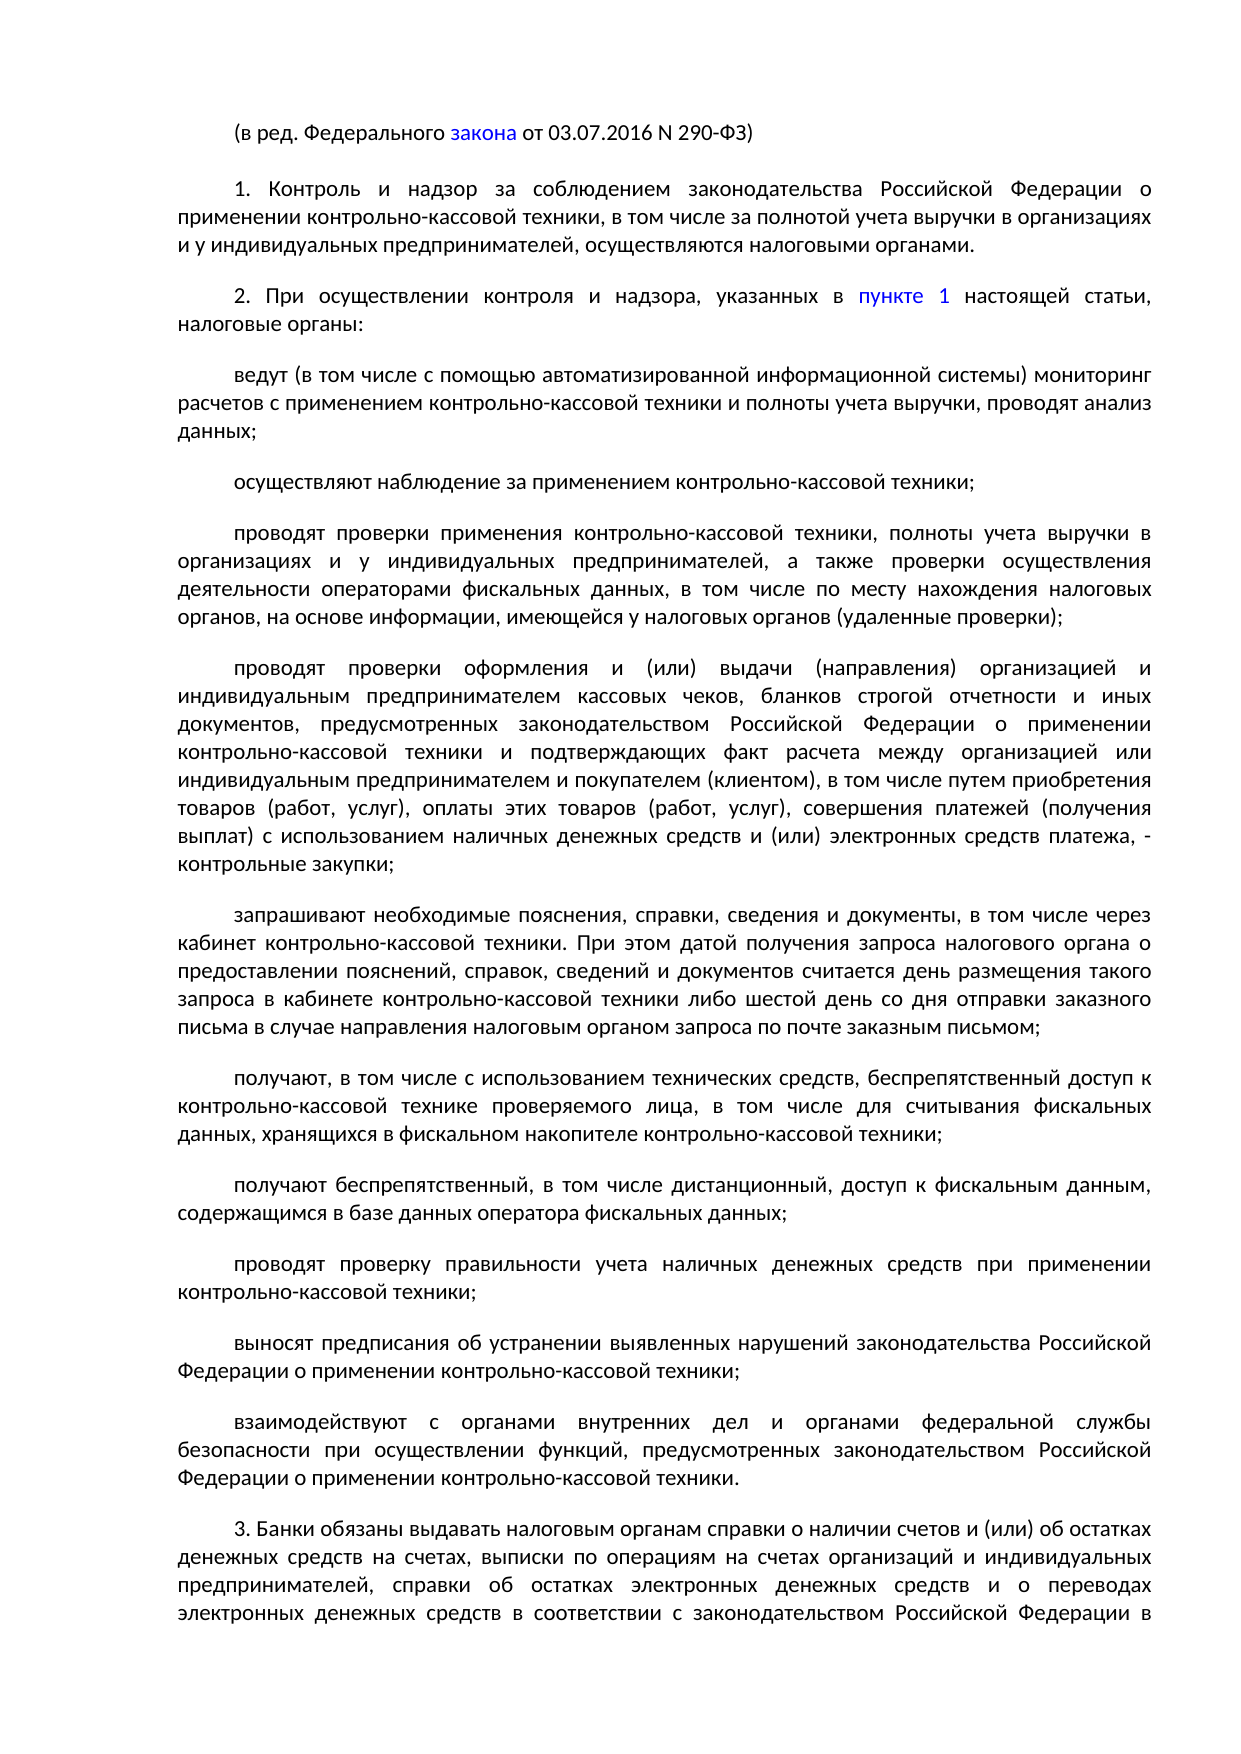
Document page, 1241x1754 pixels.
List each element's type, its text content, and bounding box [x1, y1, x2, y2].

text 1. Контроль и надзор за соблюдением законодательства Российской Федерации о применении контрольно-кассовой техники, в том числе за полнотой учета выручки в организациях и у индивидуальных предпринимателей, осуществляются налоговыми органами. [177, 174, 1152, 258]
text осуществляют наблюдение за применением контрольно-кассовой техники; [177, 467, 1152, 495]
text взаимодействуют с органами внутренних дел и органами федеральной службы безопасности при осуществлении функций, предусмотренных законодательством Российской Федерации о применении контрольно-кассовой техники. [177, 1407, 1152, 1491]
text запрашивают необходимые пояснения, справки, сведения и документы, в том числе через кабинет контрольно-кассовой техники. При этом датой получения запроса налогового органа о предоставлении пояснений, справок, сведений и документов считается день размещения такого запроса в кабинете контрольно-кассовой техники либо шестой день со дня отправки заказного письма в случае направления налоговым органом запроса по почте заказным письмом; [177, 900, 1152, 1040]
text ведут (в том числе с помощью автоматизированной информационной системы) мониторинг расчетов с применением контрольно-кассовой техники и полноты учета выручки, проводят анализ данных; [177, 360, 1152, 444]
text получают беспрепятственный, в том числе дистанционный, доступ к фискальным данным, содержащимся в базе данных оператора фискальных данных; [177, 1170, 1152, 1226]
text получают, в том числе с использованием технических средств, беспрепятственный доступ к контрольно-кассовой технике проверяемого лица, в том числе для считывания фискальных данных, хранящихся в фискальном накопителе контрольно-кассовой техники; [177, 1063, 1152, 1147]
text (в ред. Федерального закона от 03.07.2016 N 290-ФЗ) [177, 118, 1152, 146]
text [177, 1514, 1152, 1626]
text выносят предписания об устранении выявленных нарушений законодательства Российской Федерации о применении контрольно-кассовой техники; [177, 1328, 1152, 1384]
text проводят проверку правильности учета наличных денежных средств при применении контрольно-кассовой техники; [177, 1249, 1152, 1305]
text проводят проверки применения контрольно-кассовой техники, полноты учета выручки в организациях и у индивидуальных предпринимателей, а также проверки осуществления деятельности операторами фискальных данных, в том числе по месту нахождения налоговых органов, на основе информации, имеющейся у налоговых органов (удаленные проверки); [177, 518, 1152, 630]
text 2. При осуществлении контроля и надзора, указанных в пункте 1 настоящей статьи, налоговые органы: [177, 281, 1152, 337]
text проводят проверки оформления и (или) выдачи (направления) организацией и индивидуальным предпринимателем кассовых чеков, бланков строгой отчетности и иных документов, предусмотренных законодательством Российской Федерации о применении контрольно-кассовой техники и подтверждающих факт расчета между организацией или индивидуальным предпринимателем и покупателем (клиентом), в том числе путем приобретения товаров (работ, услуг), оплаты этих товаров (работ, услуг), совершения платежей (получения выплат) с использованием наличных денежных средств и (или) электронных средств платежа, - контрольные закупки; [177, 653, 1152, 877]
